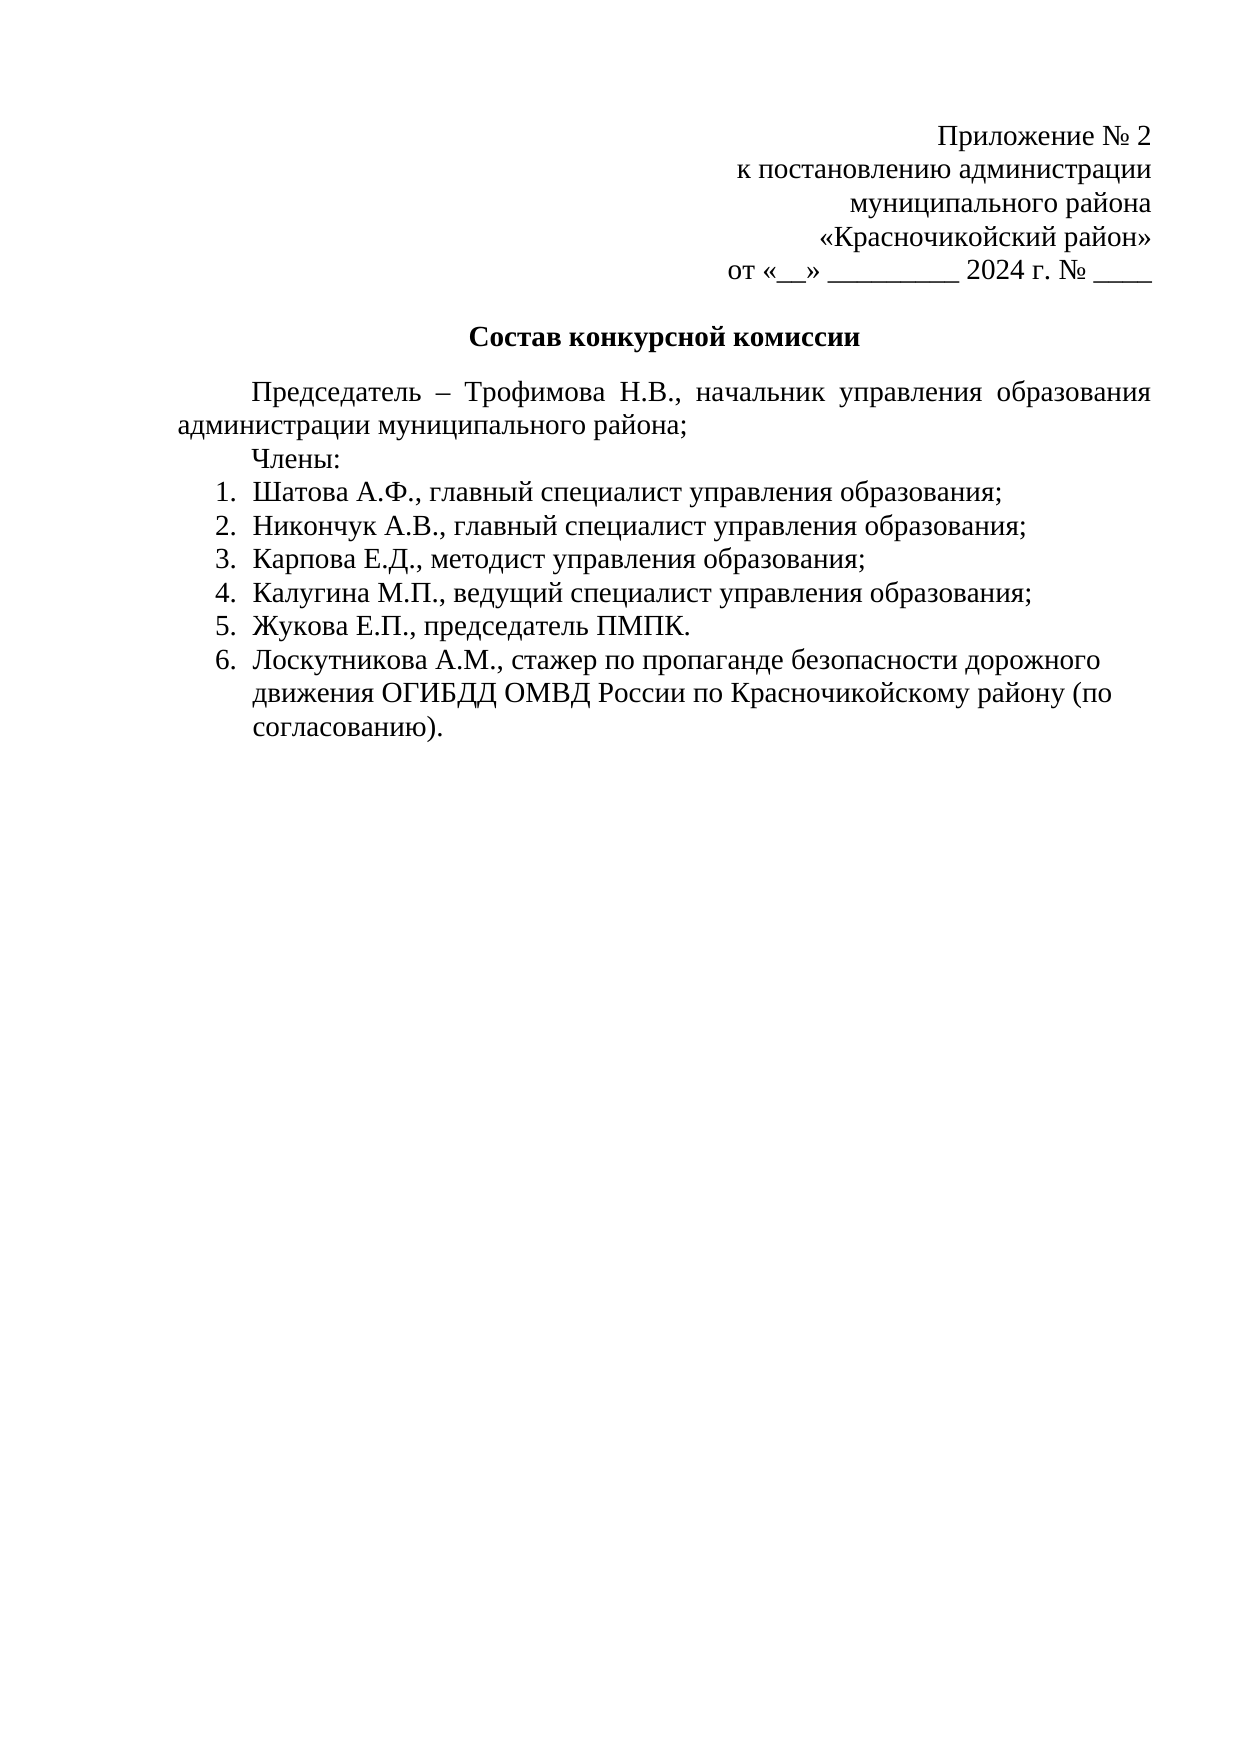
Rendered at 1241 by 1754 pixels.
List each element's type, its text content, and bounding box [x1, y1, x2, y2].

list Лоскутникова А.М., стажер по пропаганде безопасности дорожного движения ОГИБДД ОМВД России по Красночикойскому району (по согласованию). [215, 642, 1152, 743]
list Никончук А.В., главный специалист управления образования; [215, 508, 1152, 541]
text Председатель – Трофимова Н.В., начальник управления образования администрации муниципального района; [177, 374, 1152, 441]
text «Красночикойский район» [177, 219, 1152, 252]
text Состав конкурсной комиссии [177, 319, 1152, 353]
list Калугина М.П., ведущий специалист управления образования; [215, 575, 1152, 608]
text муниципального района [177, 185, 1152, 219]
text Приложение № 2 [177, 118, 1152, 152]
list Карпова Е.Д., методист управления образования; [215, 541, 1152, 575]
list Шатова А.Ф., главный специалист управления образования; [215, 474, 1152, 508]
text к постановлению администрации [177, 152, 1152, 185]
list Жукова Е.П., председатель ПМПК. [215, 608, 1152, 642]
text Члены: [177, 441, 1152, 474]
text от «__» _________ 2024 г. № ____ [177, 252, 1152, 286]
